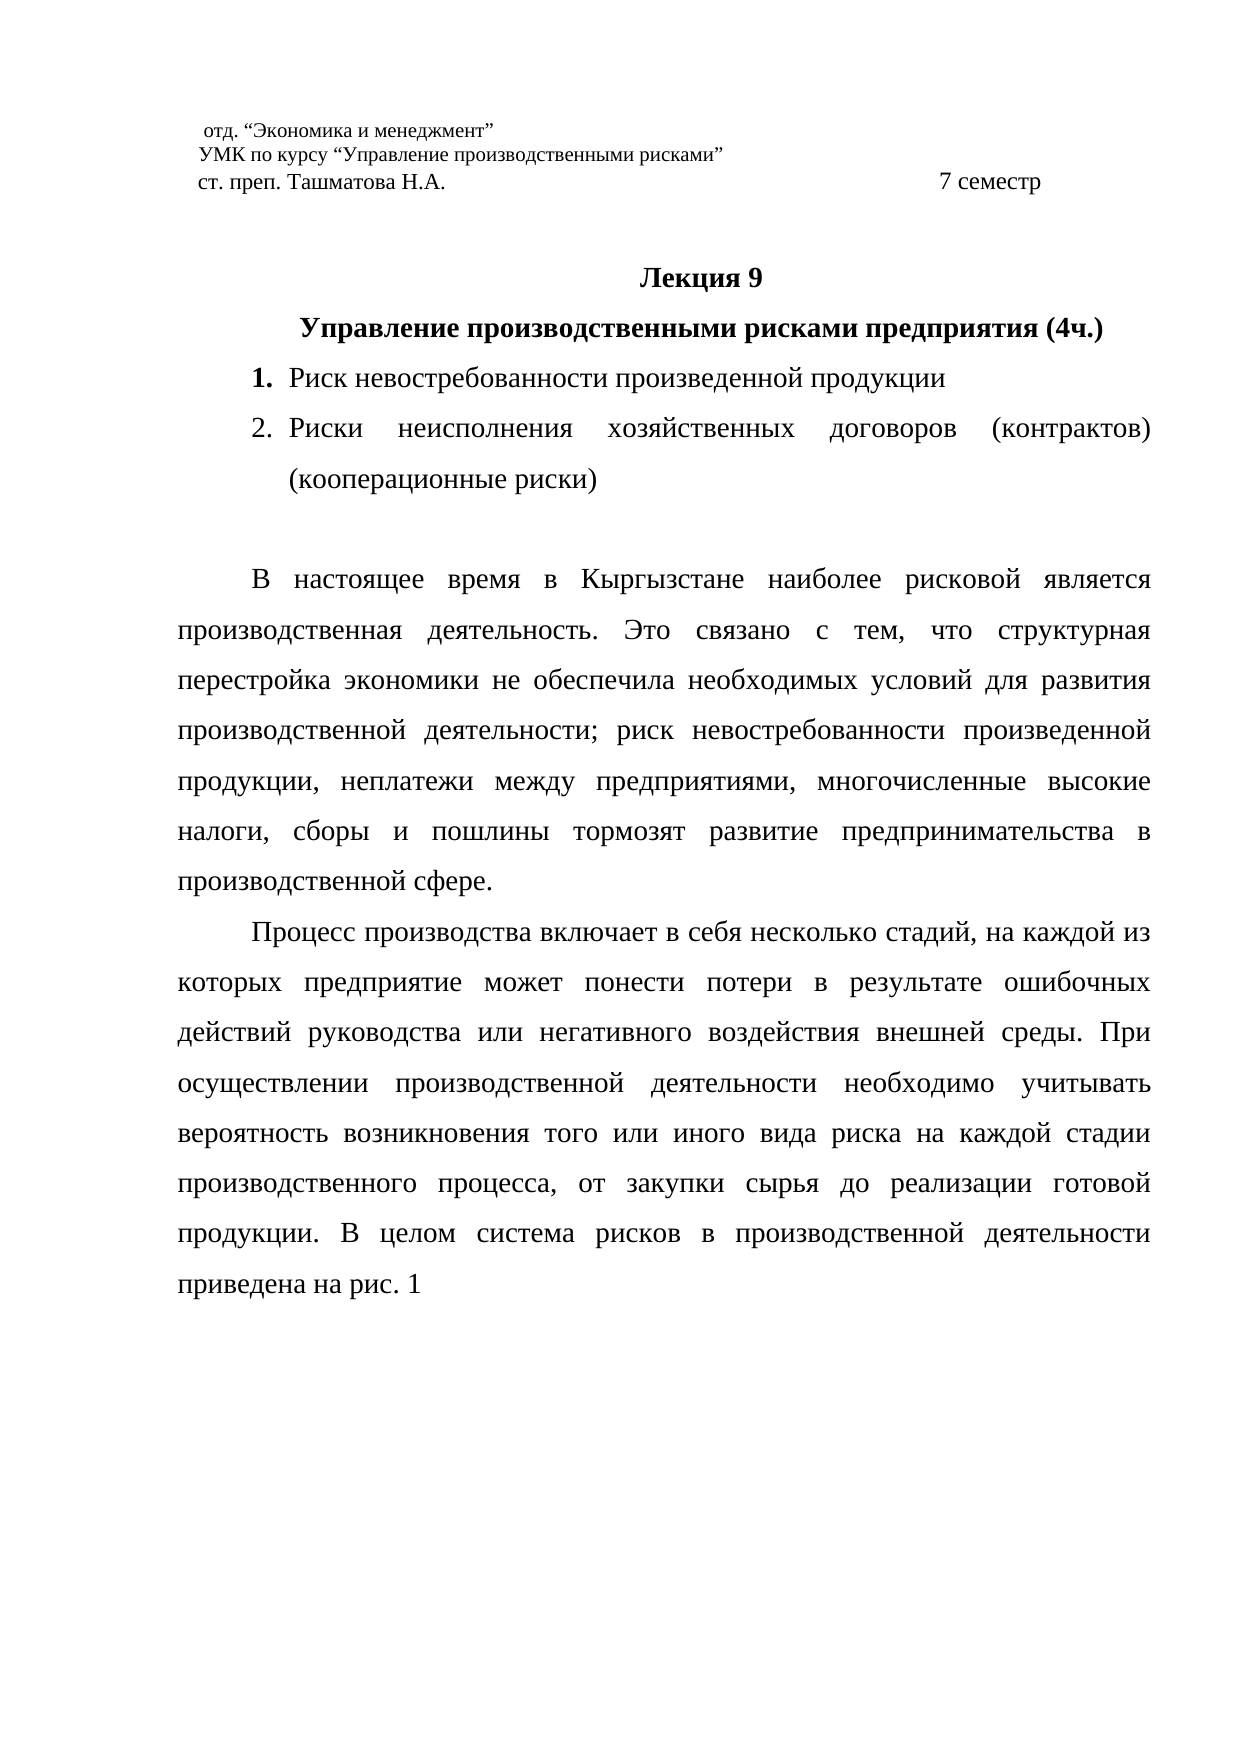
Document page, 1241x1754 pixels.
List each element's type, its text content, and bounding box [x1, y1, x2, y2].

text В настоящее время в Кыргызстане наиболее рисковой является производственная деятельность. Это связано с тем, что структурная перестройка экономики не обеспечила необходимых условий для развития производственной деятельности; риск невостребованности произведенной продукции, неплатежи между предприятиями, многочисленные высокие налоги, сборы и пошлины тормозят развитие предпринимательства в производственной сфере. [177, 562, 1152, 897]
list Риски неисполнения хозяйственных договоров (контрактов) (кооперационные риски) [251, 411, 1152, 494]
text Лекция 9 [177, 260, 1152, 293]
text отд. “Экономика и менеджмент” [177, 118, 1152, 142]
list Риск невостребованности произведенной продукции [251, 360, 1152, 394]
text ст. преп. Ташматова Н.А. 7 семестр [177, 166, 1152, 195]
text Управление производственными рисками предприятия (4ч.) [177, 310, 1152, 343]
text Процесс производства включает в себя несколько стадий, на каждой из которых предприятие может понести потери в результате ошибочных действий руководства или негативного воздействия внешней среды. При осуществлении производственной деятельности необходимо учитывать вероятность возникновения того или иного вида риска на каждой стадии производственного процесса, от закупки сырья до реализации готовой продукции. В целом система рисков в производственной деятельности приведена на рис. 1 [177, 914, 1152, 1299]
text УМК по курсу “Управление производственными рисками” [177, 142, 1152, 166]
